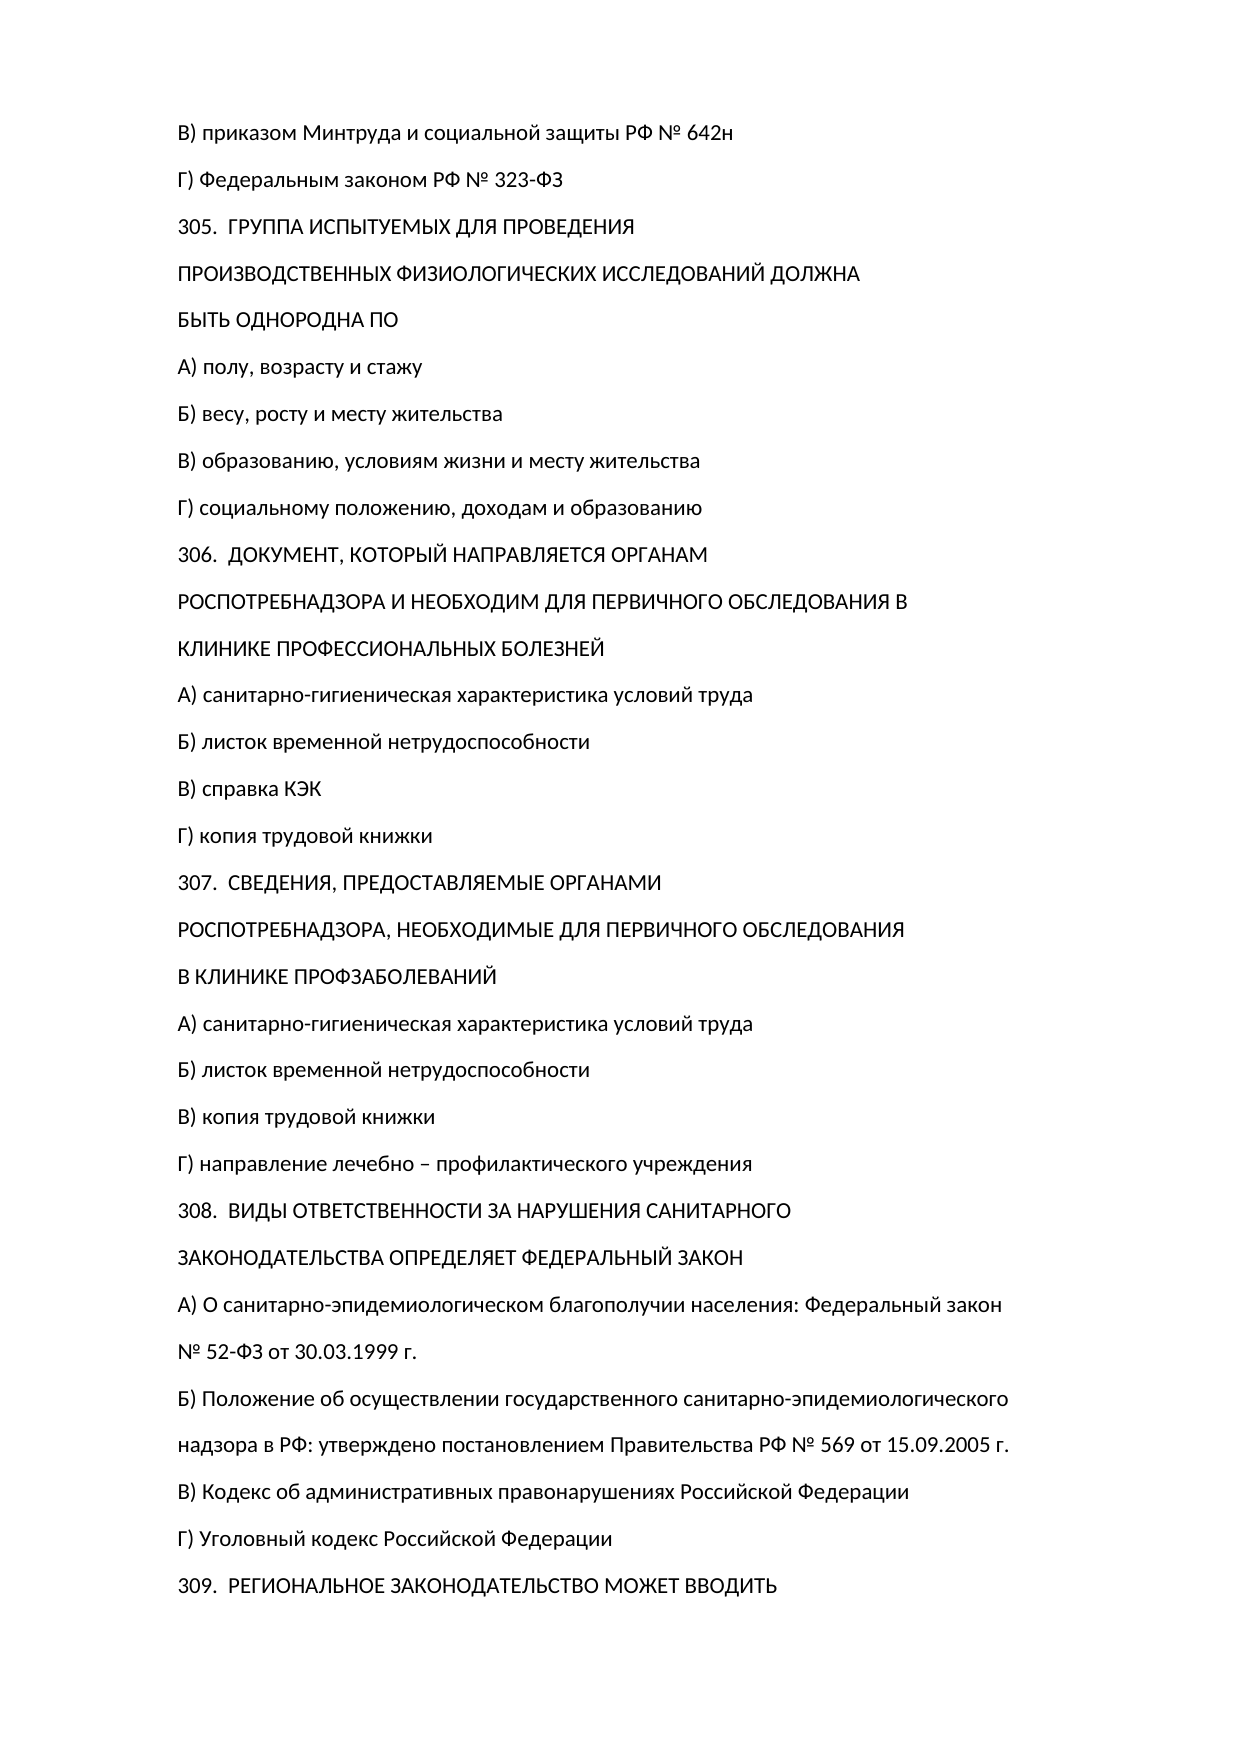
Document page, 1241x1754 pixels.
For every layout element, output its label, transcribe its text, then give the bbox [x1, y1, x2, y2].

text ПРОИЗВОДСТВЕННЫХ ФИЗИОЛОГИЧЕСКИХ ИССЛЕДОВАНИЙ ДОЛЖНА [177, 259, 1152, 287]
text В) копия трудовой книжки [177, 1102, 1152, 1131]
text БЫТЬ ОДНОРОДНА ПО [177, 306, 1152, 334]
text 308. ВИДЫ ОТВЕТСТВЕННОСТИ ЗА НАРУШЕНИЯ САНИТАРНОГО [177, 1196, 1152, 1224]
text Б) весу, росту и месту жительства [177, 399, 1152, 427]
text надзора в РФ: утверждено постановлением Правительства РФ № 569 от 15.09.2005 г. [177, 1431, 1152, 1459]
text РОСПОТРЕБНАДЗОРА И НЕОБХОДИМ ДЛЯ ПЕРВИЧНОГО ОБСЛЕДОВАНИЯ В [177, 587, 1152, 615]
text 306. ДОКУМЕНТ, КОТОРЫЙ НАПРАВЛЯЕТСЯ ОРГАНАМ [177, 540, 1152, 568]
text Г) Федеральным законом РФ № 323-ФЗ [177, 165, 1152, 193]
text Г) копия трудовой книжки [177, 821, 1152, 849]
text А) санитарно-гигиеническая характеристика условий труда [177, 1009, 1152, 1037]
text В КЛИНИКЕ ПРОФЗАБОЛЕВАНИЙ [177, 962, 1152, 990]
text В) справка КЭК [177, 774, 1152, 802]
text В) образованию, условиям жизни и месту жительства [177, 446, 1152, 474]
text Б) Положение об осуществлении государственного санитарно-эпидемиологического [177, 1384, 1152, 1412]
text А) санитарно-гигиеническая характеристика условий труда [177, 681, 1152, 709]
text Б) листок временной нетрудоспособности [177, 727, 1152, 756]
text КЛИНИКЕ ПРОФЕССИОНАЛЬНЫХ БОЛЕЗНЕЙ [177, 634, 1152, 662]
text ЗАКОНОДАТЕЛЬСТВА ОПРЕДЕЛЯЕТ ФЕДЕРАЛЬНЫЙ ЗАКОН [177, 1243, 1152, 1271]
text РОСПОТРЕБНАДЗОРА, НЕОБХОДИМЫЕ ДЛЯ ПЕРВИЧНОГО ОБСЛЕДОВАНИЯ [177, 915, 1152, 943]
text Г) направление лечебно – профилактического учреждения [177, 1149, 1152, 1177]
text 309. РЕГИОНАЛЬНОЕ ЗАКОНОДАТЕЛЬСТВО МОЖЕТ ВВОДИТЬ [177, 1571, 1152, 1599]
text В) Кодекс об административных правонарушениях Российской Федерации [177, 1477, 1152, 1506]
text 307. СВЕДЕНИЯ, ПРЕДОСТАВЛЯЕМЫЕ ОРГАНАМИ [177, 868, 1152, 896]
text А) полу, возрасту и стажу [177, 352, 1152, 381]
text В) приказом Минтруда и социальной защиты РФ № 642н [177, 118, 1152, 146]
text Г) социальному положению, доходам и образованию [177, 493, 1152, 521]
text Б) листок временной нетрудоспособности [177, 1056, 1152, 1084]
text 305. ГРУППА ИСПЫТУЕМЫХ ДЛЯ ПРОВЕДЕНИЯ [177, 212, 1152, 240]
text А) О санитарно-эпидемиологическом благополучии населения: Федеральный закон [177, 1290, 1152, 1318]
text № 52-ФЗ от 30.03.1999 г. [177, 1337, 1152, 1365]
text Г) Уголовный кодекс Российской Федерации [177, 1524, 1152, 1552]
